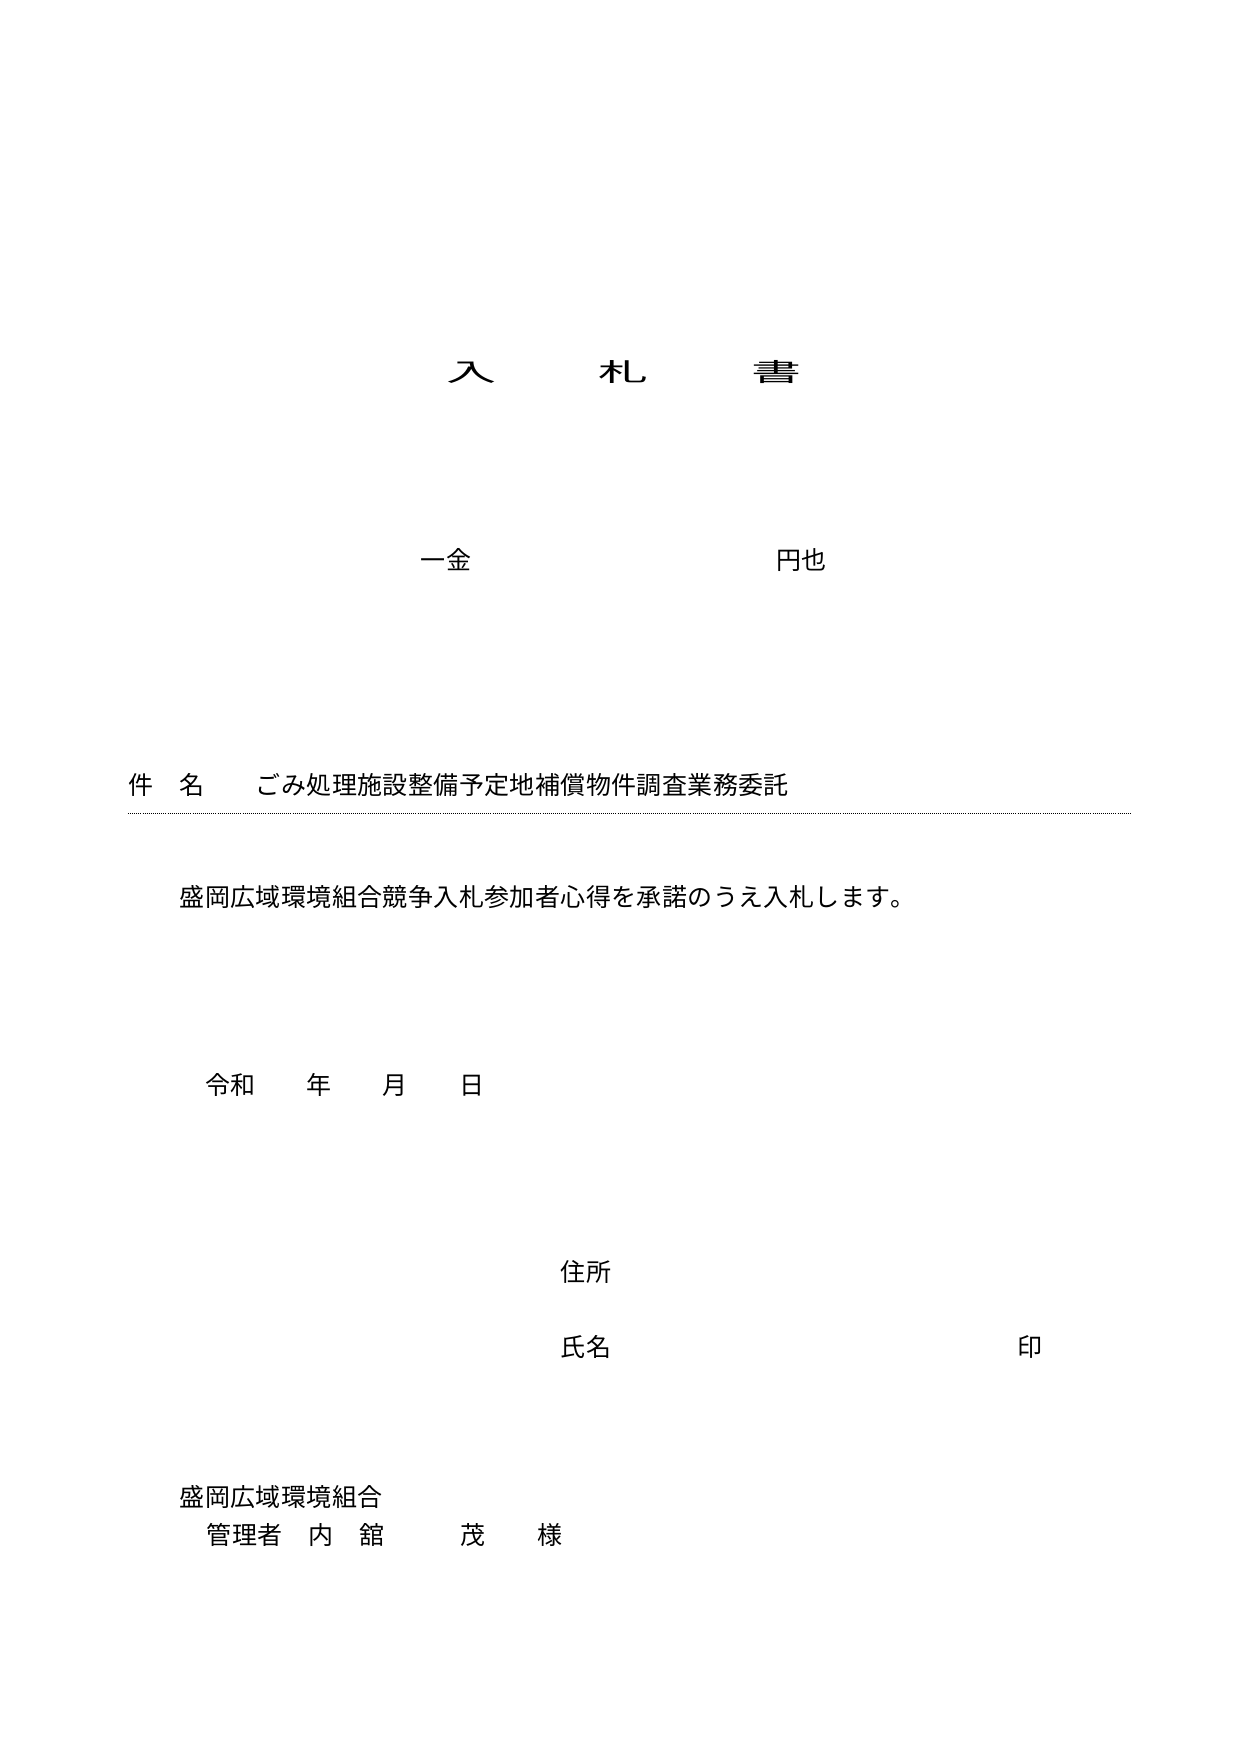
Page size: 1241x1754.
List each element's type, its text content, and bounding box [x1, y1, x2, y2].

text 盛岡広域環境組合 [103, 1477, 1144, 1514]
text 住所 [103, 1252, 1144, 1289]
text 管理者 内 舘 茂 様 [207, 1514, 1144, 1552]
text 令和 年 月 日 [103, 1064, 1144, 1102]
text 盛岡広域環境組合競争入札参加者心得を承諾のうえ入札します。 [103, 877, 1144, 914]
text 件 名 ごみ処理施設整備予定地補償物件調査業務委託 [103, 764, 1144, 802]
text 一金 円也 [103, 539, 1144, 577]
text 入 札 書 [103, 352, 1144, 389]
text 氏名 印 [103, 1327, 1144, 1364]
